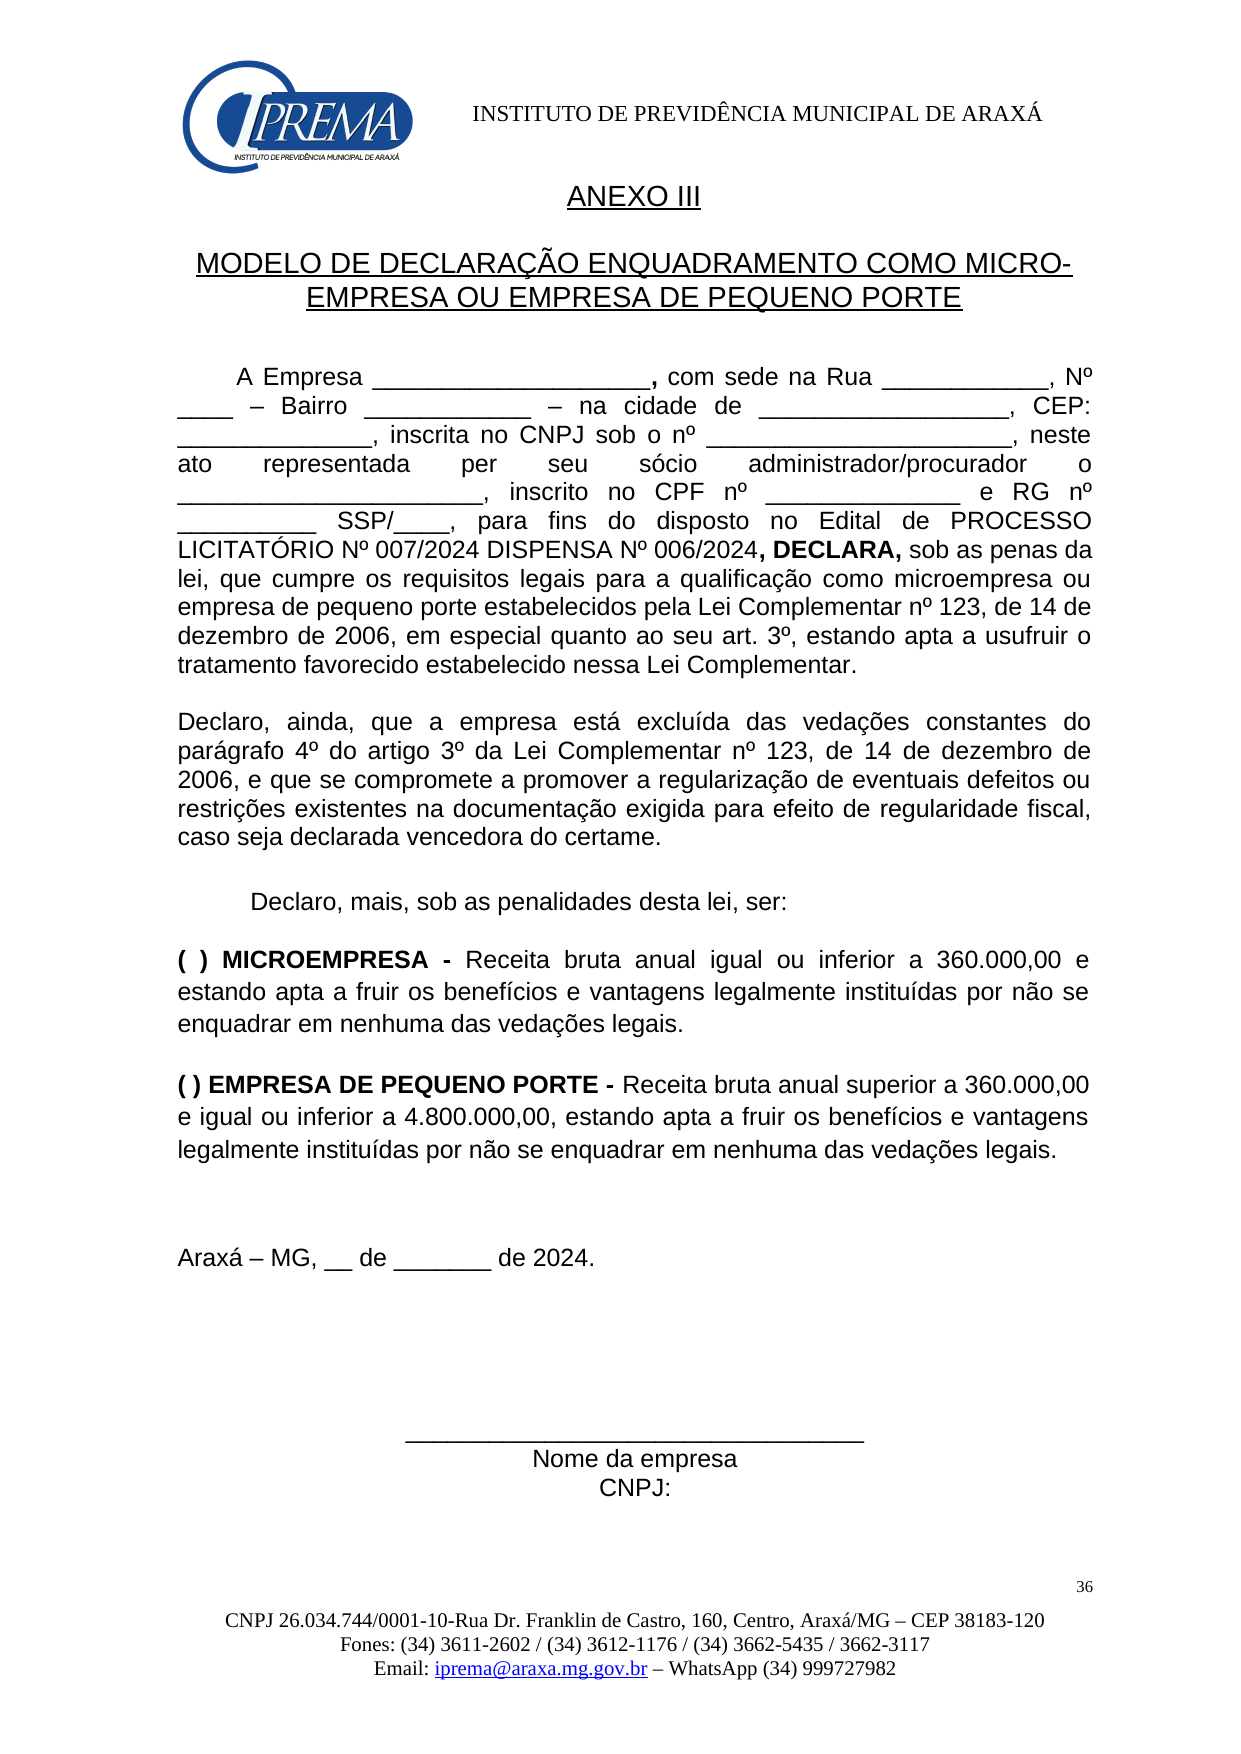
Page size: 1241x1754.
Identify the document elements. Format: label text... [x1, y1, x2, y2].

text _________________________________ [177, 1415, 1093, 1444]
text Declaro, mais, sob as penalidades desta lei, ser: [250, 887, 1093, 916]
text ( ) MICROEMPRESA - Receita bruta anual igual ou inferior a 360.000,00 e estando apta a fruir os benefícios e vantagens legalmente instituídas por não se enquadrar em nenhuma das vedações legais. [177, 945, 1091, 1037]
text MODELO DE DECLARAÇÃO ENQUADRAMENTO COMO MICRO-EMPRESA OU EMPRESA DE PEQUENO PORTE [177, 246, 1091, 313]
text ANEXO III [177, 179, 1091, 213]
text Araxá – MG, __ de _______ de 2024. [177, 1243, 1093, 1271]
text ( ) EMPRESA DE PEQUENO PORTE - Receita bruta anual superior a 360.000,00 e igual ou inferior a 4.800.000,00, estando apta a fruir os benefícios e vantagens legalmente instituídas por não se enquadrar em nenhuma das vedações legais. [177, 1070, 1091, 1163]
text CNPJ: [177, 1473, 1093, 1501]
text Nome da empresa [177, 1444, 1093, 1473]
text Declaro, ainda, que a empresa está excluída das vedações constantes do parágrafo 4º do artigo 3º da Lei Complementar nº 123, de 14 de dezembro de 2006, e que se compromete a promover a regularização de eventuais defeitos ou restrições existentes na documentação exigida para efeito de regularidade fiscal, caso seja declarada vencedora do certame. [177, 707, 1093, 851]
picture [177, 50, 421, 177]
text A Empresa ____________________, com sede na Rua ____________, Nº ____ – Bairro ____________ – na cidade de __________________, CEP: ______________, inscrita no CNPJ sob o nº ______________________, neste ato representada per seu sócio administrador/procurador o ______________________, inscrito no CPF nº ______________ e RG nº __________ SSP/____, para fins do disposto no Edital de PROCESSO LICITATÓRIO Nº 007/2024 DISPENSA Nº 006/2024, DECLARA, sob as penas da lei, que cumpre os requisitos legais para a qualificação como microempresa ou empresa de pequeno porte estabelecidos pela Lei Complementar nº 123, de 14 de dezembro de 2006, em especial quanto ao seu art. 3º, estando apta a usufruir o tratamento favorecido estabelecido nessa Lei Complementar. [177, 362, 1093, 679]
